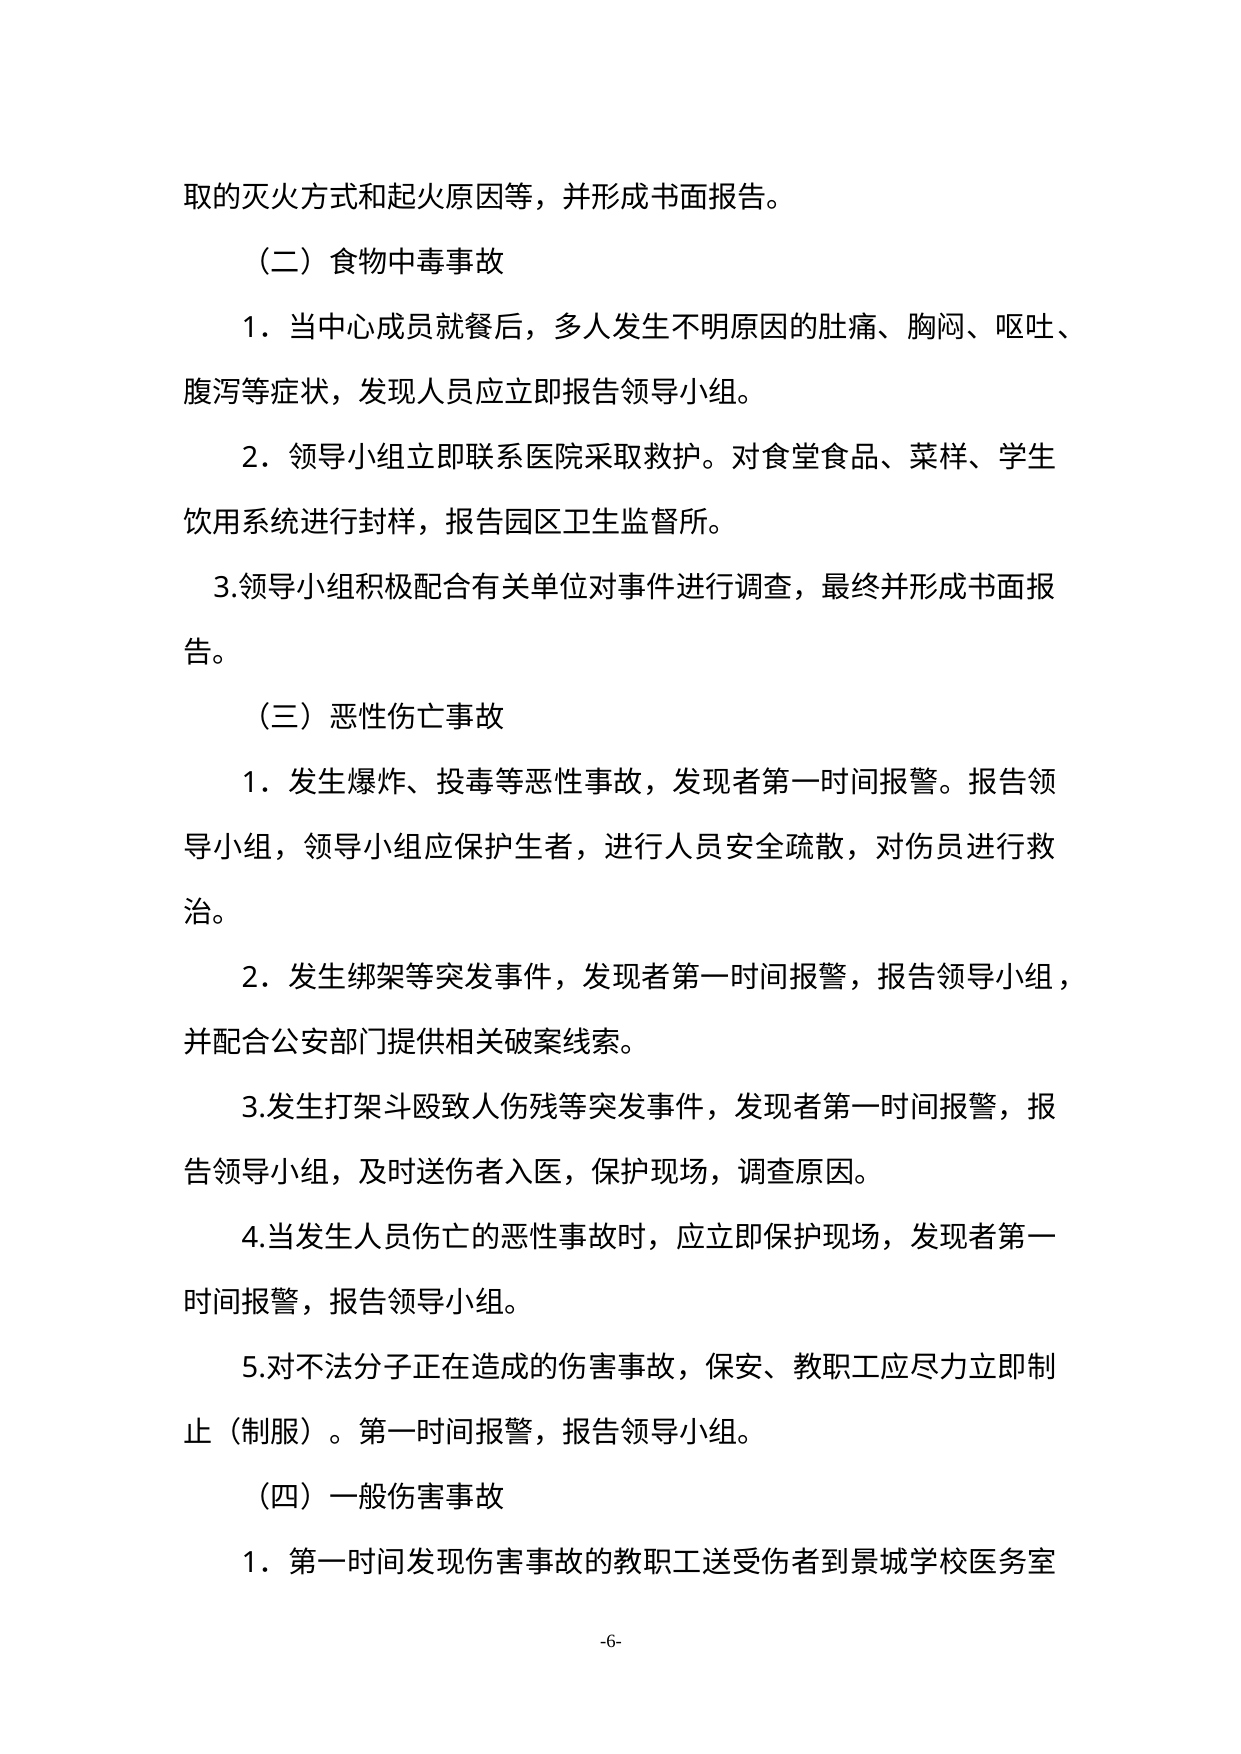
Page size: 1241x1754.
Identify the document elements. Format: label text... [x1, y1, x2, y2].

text 2．领导小组立即联系医院采取救护。对食堂食品、菜样、学生饮用系统进行封样，报告园区卫生监督所。 [183, 422, 1057, 552]
text 2．发生绑架等突发事件，发现者第一时间报警，报告领导小组，并配合公安部门提供相关破案线索。 [183, 942, 1057, 1072]
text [183, 162, 1057, 227]
text 1．当中心成员就餐后，多人发生不明原因的肚痛、胸闷、呕吐、腹泻等症状，发现人员应立即报告领导小组。 [183, 292, 1057, 422]
text （三）恶性伤亡事故 [183, 682, 1057, 747]
text （二）食物中毒事故 [183, 227, 1057, 292]
text 3.领导小组积极配合有关单位对事件进行调查，最终并形成书面报告。 [183, 552, 1057, 682]
text 5.对不法分子正在造成的伤害事故，保安、教职工应尽力立即制止（制服）。第一时间报警，报告领导小组。 [183, 1332, 1057, 1462]
text 1．发生爆炸、投毒等恶性事故，发现者第一时间报警。报告领导小组，领导小组应保护生者，进行人员安全疏散，对伤员进行救治。 [183, 747, 1057, 942]
text 3.发生打架斗殴致人伤残等突发事件，发现者第一时间报警，报告领导小组，及时送伤者入医，保护现场，调查原因。 [183, 1072, 1057, 1202]
text 4.当发生人员伤亡的恶性事故时，应立即保护现场，发现者第一时间报警，报告领导小组。 [183, 1202, 1057, 1332]
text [183, 1527, 1057, 1592]
text （四）一般伤害事故 [183, 1462, 1057, 1527]
